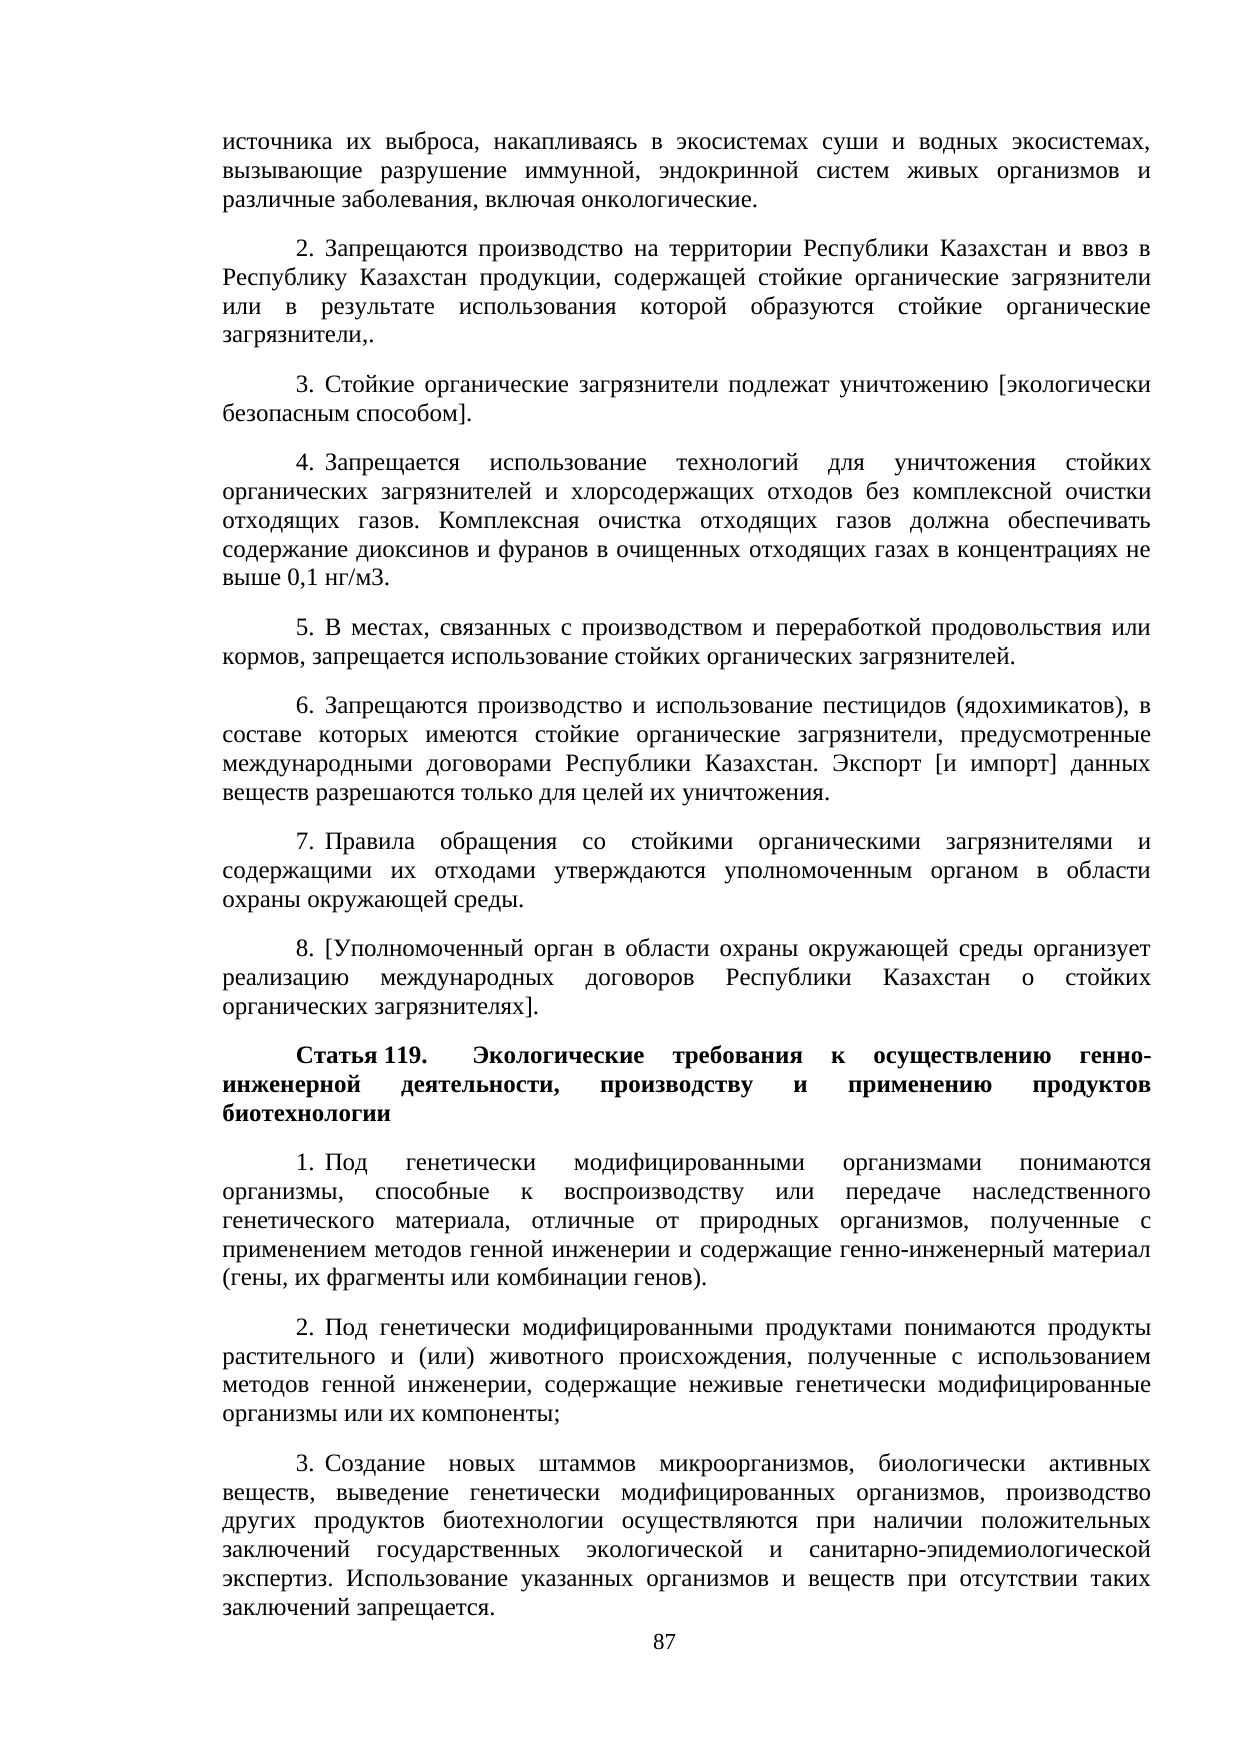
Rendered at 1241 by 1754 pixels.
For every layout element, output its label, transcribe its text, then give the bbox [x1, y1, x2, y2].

list Запрещается использование технологий для уничтожения стойких органических загрязнителей и хлорсодержащих отходов без комплексной очистки отходящих газов. Комплексная очистка отходящих газов должна обеспечивать содержание диоксинов и фуранов в очищенных отходящих газах в концентрациях не выше 0,1 нг/м3. [222, 447, 1152, 591]
list Под генетически модифицированными продуктами понимаются продукты растительного и (или) животного происхождения, полученные с использованием методов генной инженерии, содержащие неживые генетически модифицированные организмы или их компоненты; [222, 1312, 1152, 1427]
list Запрещаются производство и использование пестицидов (ядохимикатов), в составе которых имеются стойкие органические загрязнители, предусмотренные международными договорами Республики Казахстан. Экспорт [и импорт] данных веществ разрешаются только для целей их уничтожения. [222, 690, 1152, 805]
list В местах, связанных с производством и переработкой продовольствия или кормов, запрещается использование стойких органических загрязнителей. [222, 612, 1152, 669]
list Под генетически модифицированными организмами понимаются организмы, способные к воспроизводству или передаче наследственного генетического материала, отличные от природных организмов, полученные с применением методов генной инженерии и содержащие генно-инженерный материал (гены, их фрагменты или комбинации генов). [222, 1147, 1152, 1291]
list Стойкие органические загрязнители подлежат уничтожению [экологически безопасным способом]. [222, 369, 1152, 427]
list Создание новых штаммов микроорганизмов, биологически активных веществ, выведение генетически модифицированных организмов, производство других продуктов биотехнологии осуществляются при наличии положительных заключений государственных экологической и санитарно-эпидемиологической экспертиз. Использование указанных организмов и веществ при отсутствии таких заключений запрещается. [222, 1448, 1152, 1620]
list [222, 126, 1152, 212]
list Запрещаются производство на территории Республики Казахстан и ввоз в Республику Казахстан продукции, содержащей стойкие органические загрязнители или в результате использования которой образуются стойкие органические загрязнители,. [222, 233, 1152, 348]
list [Уполномоченный орган в области охраны окружающей среды организует реализацию международных договоров Республики Казахстан о стойких органических загрязнителях]. [222, 933, 1152, 1019]
list Правила обращения со стойкими органическими загрязнителями и содержащими их отходами утверждаются уполномоченным органом в области охраны окружающей среды. [222, 826, 1152, 912]
subtitle Экологические требования к осуществлению генно-инженерной деятельности, производству и применению продуктов биотехнологии [222, 1040, 1152, 1127]
